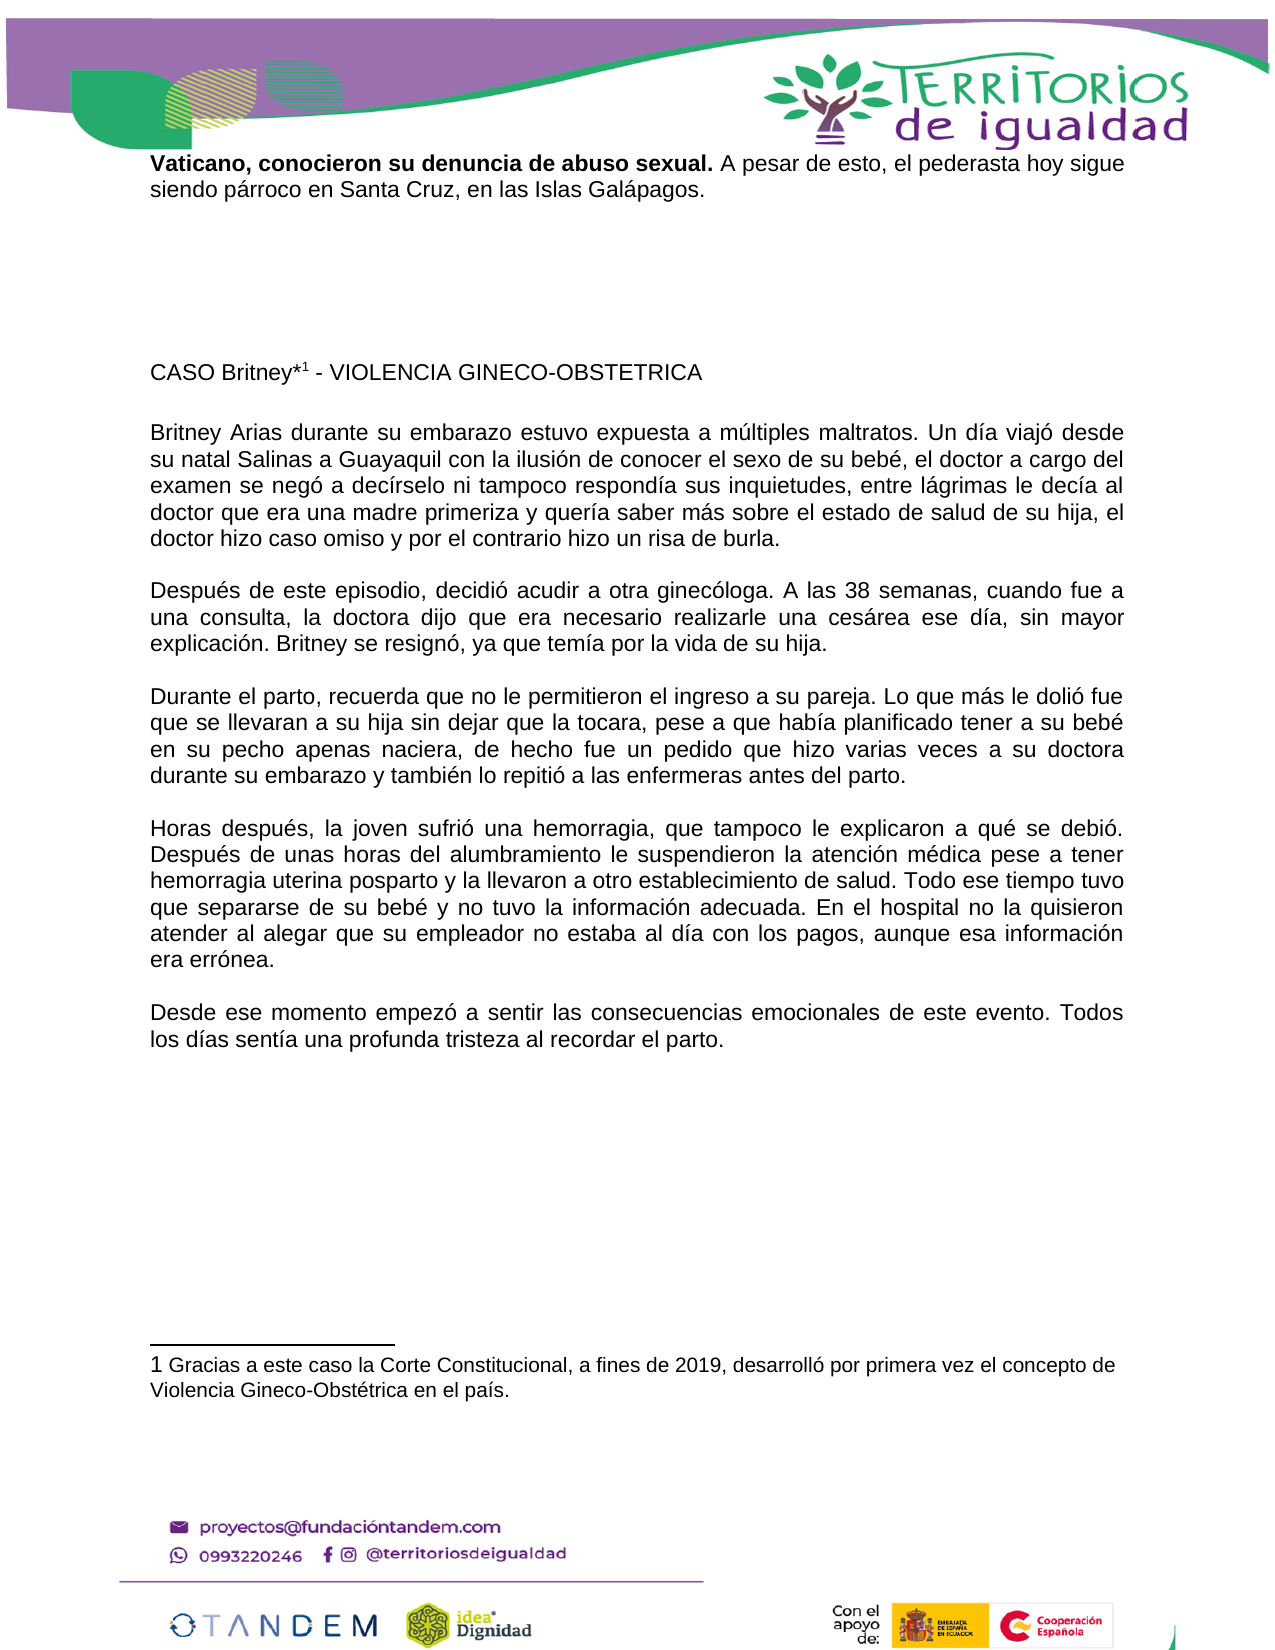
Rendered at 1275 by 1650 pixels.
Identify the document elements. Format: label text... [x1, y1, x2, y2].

picture [5, 18, 1270, 150]
text Horas después, la joven sufrió una hemorragia, que tampoco le explicaron a qué se debió. Después de unas horas del alumbramiento le suspendieron la atención médica pese a tener hemorragia uterina posparto y la llevaron a otro establecimiento de salud. Todo ese tiempo tuvo que separarse de su bebé y no tuvo la información adecuada. En el hospital no la quisieron atender al alegar que su empleador no estaba al día con los pagos, aunque esa información era errónea. [150, 815, 1125, 973]
text Britney Arias durante su embarazo estuvo expuesta a múltiples maltratos. Un día viajó desde su natal Salinas a Guayaquil con la ilusión de conocer el sexo de su bebé, el doctor a cargo del examen se negó a decírselo ni tampoco respondía sus inquietudes, entre lágrimas le decía al doctor que era una madre primeriza y quería saber más sobre el estado de salud de su hija, el doctor hizo caso omiso y por el contrario hizo un risa de burla. [150, 419, 1125, 551]
text CASO Britney* - VIOLENCIA GINECO-OBSTETRICA [150, 359, 1125, 385]
picture [114, 1518, 1176, 1650]
text Durante el parto, recuerda que no le permitieron el ingreso a su pareja. Lo que más le dolió fue que se llevaran a su hija sin dejar que la tocara, pese a que había planificado tener a su bebé en su pecho apenas naciera, de hecho fue un pedido que hizo varias veces a su doctora durante su embarazo y también lo repitió a las enfermeras antes del parto. [150, 683, 1125, 788]
text Desde ese momento empezó a sentir las consecuencias emocionales de este evento. Todos los días sentía una profunda tristeza al recordar el parto. [150, 999, 1125, 1052]
text Después de este episodio, decidió acudir a otra ginecóloga. A las 38 semanas, cuando fue a una consulta, la doctora dijo que era necesario realizarle una cesárea ese día, sin mayor explicación. Britney se resignó, ya que temía por la vida de su hija. [150, 577, 1125, 657]
